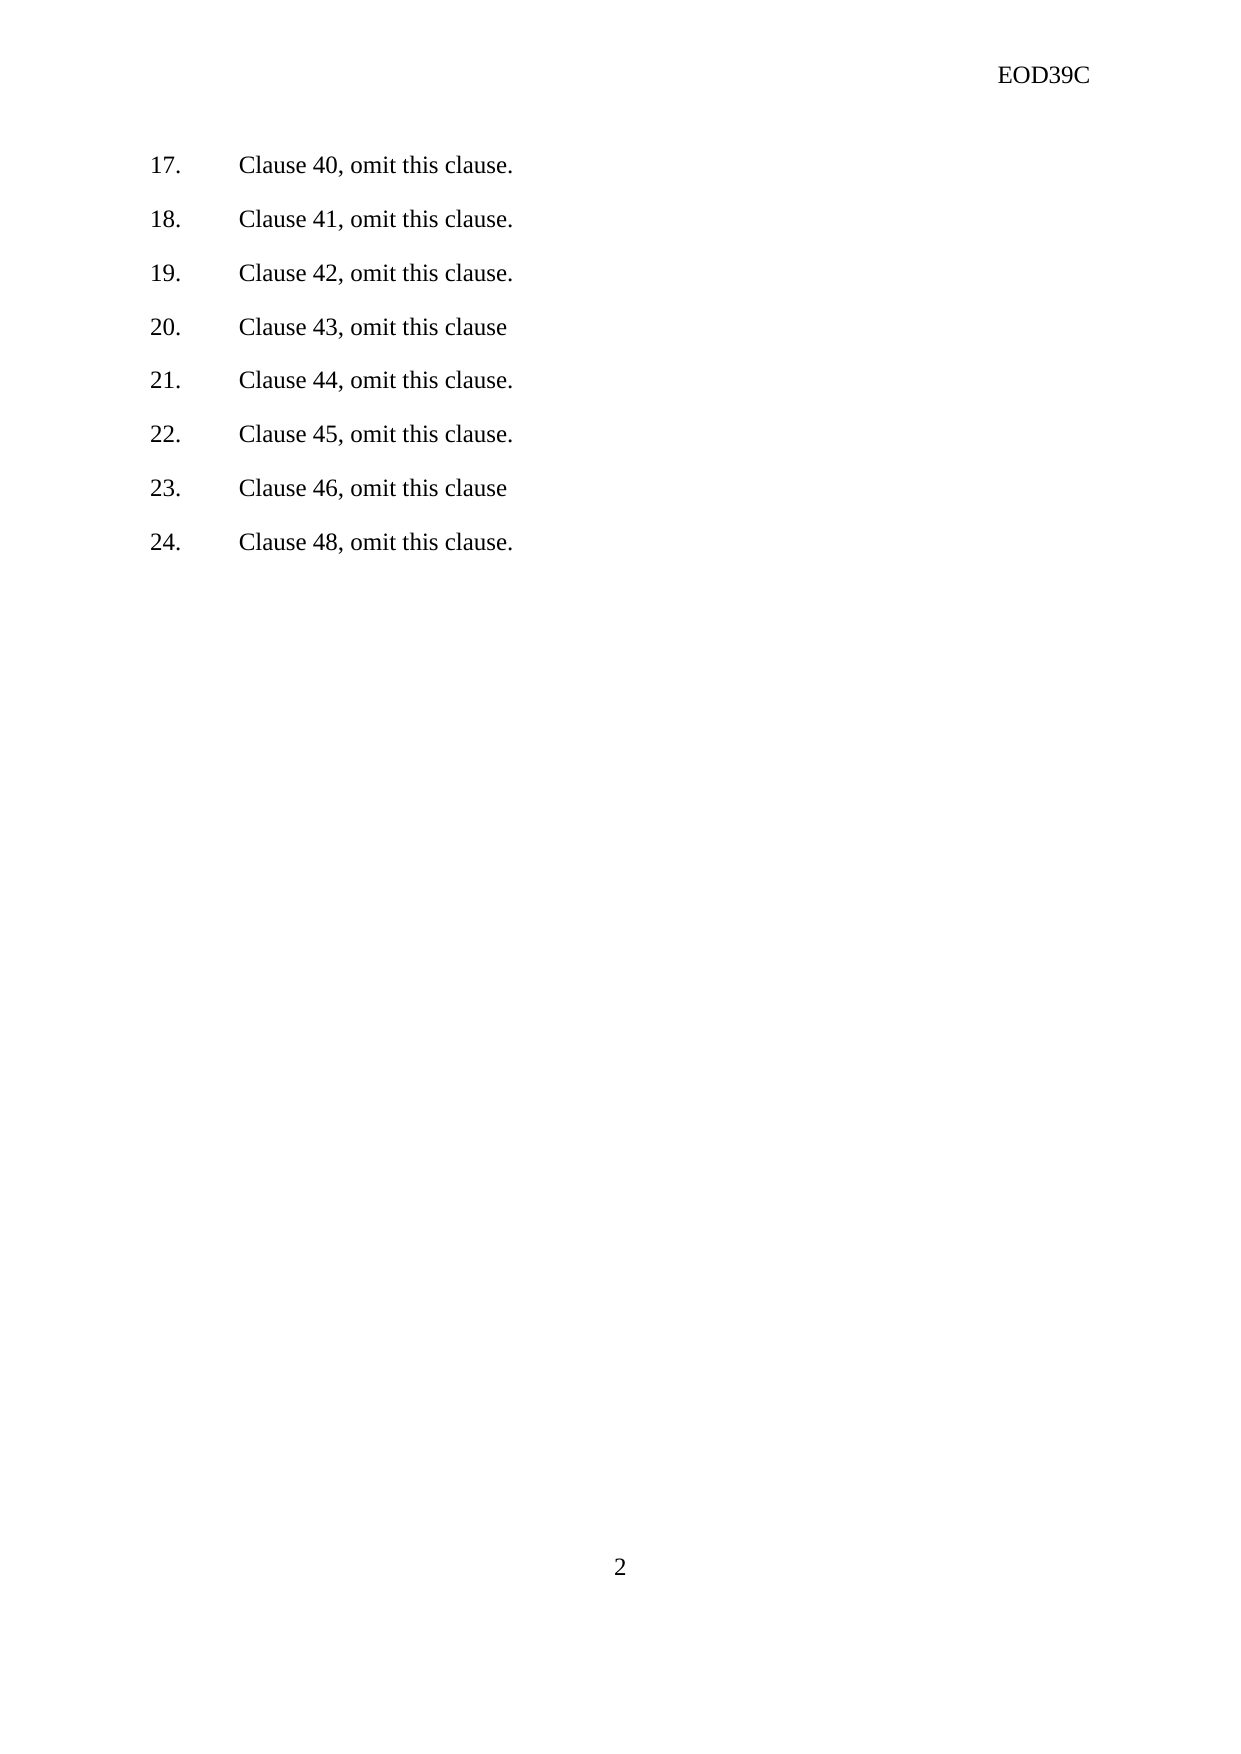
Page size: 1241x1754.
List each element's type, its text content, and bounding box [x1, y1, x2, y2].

list Clause 40, omit this clause. [150, 150, 1090, 179]
list Clause 44, omit this clause. [150, 365, 1090, 394]
list Clause 42, omit this clause. [150, 258, 1090, 286]
list Clause 45, omit this clause. [150, 419, 1090, 448]
list Clause 46, omit this clause [150, 473, 1090, 502]
list Clause 43, omit this clause [150, 312, 1090, 340]
list Clause 41, omit this clause. [150, 204, 1090, 233]
list Clause 48, omit this clause. [150, 527, 1090, 556]
